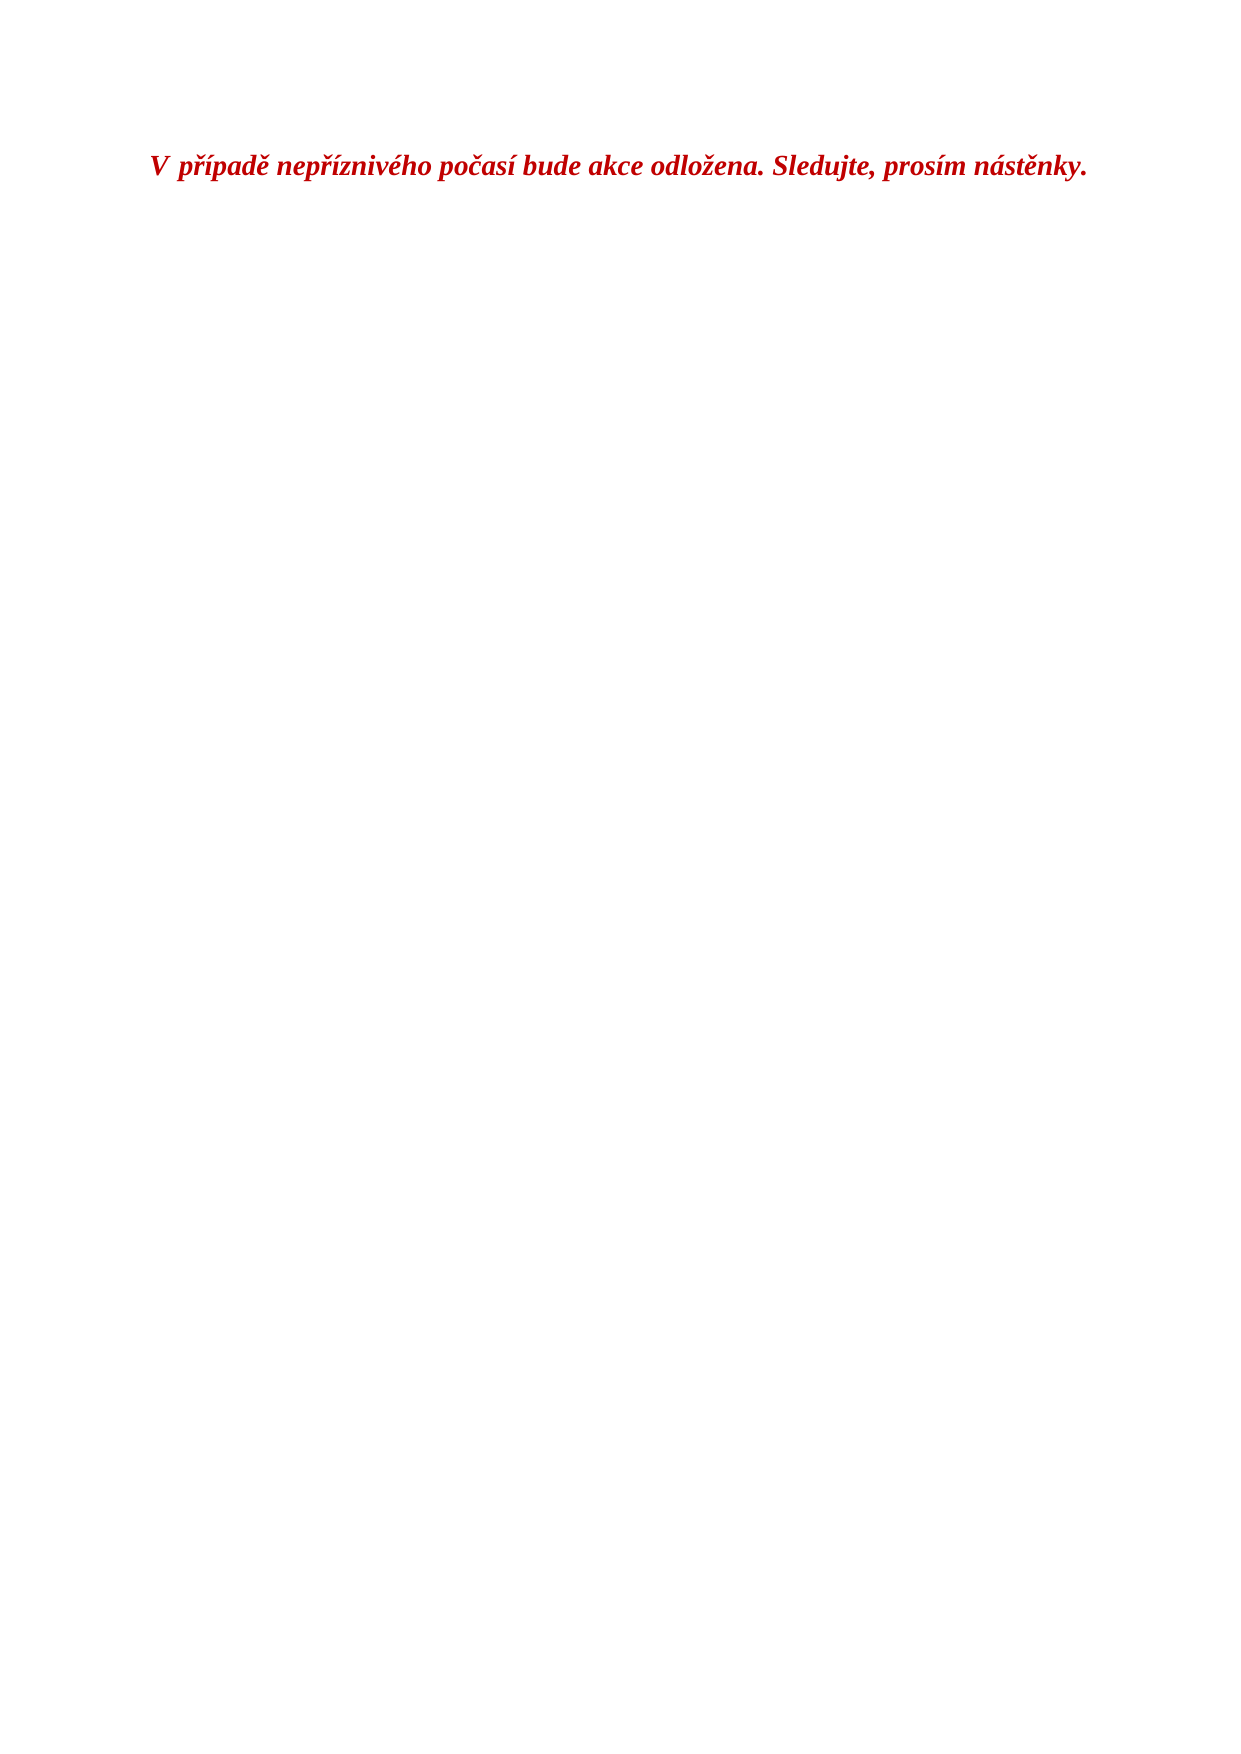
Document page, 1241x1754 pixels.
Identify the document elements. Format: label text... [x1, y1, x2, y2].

text V případě nepříznivého počasí bude akce odložena. Sledujte, prosím nástěnky. [148, 148, 1093, 181]
